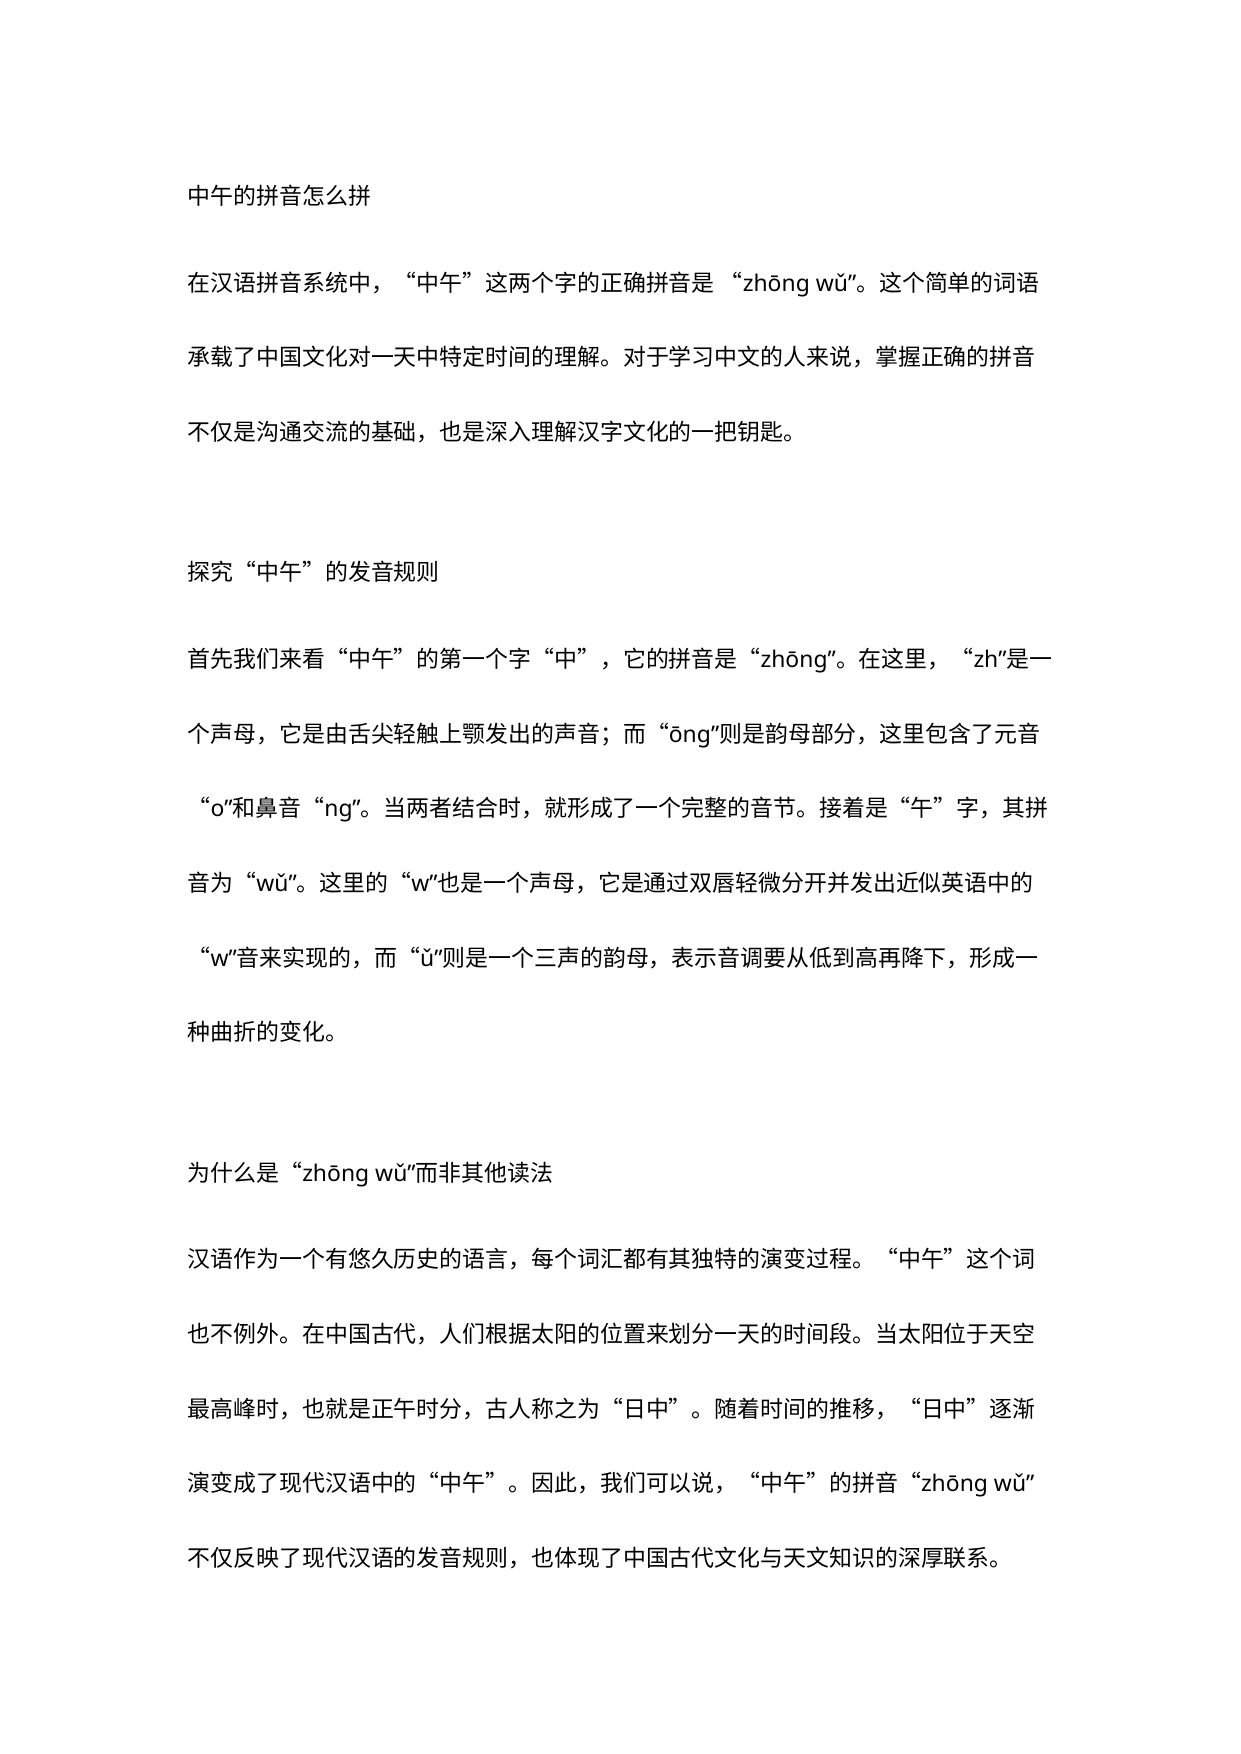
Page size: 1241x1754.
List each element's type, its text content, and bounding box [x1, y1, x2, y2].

text 在汉语拼音系统中，“中午”这两个字的正确拼音是 “zhōng wǔ”。这个简单的词语承载了中国文化对一天中特定时间的理解。对于学习中文的人来说，掌握正确的拼音不仅是沟通交流的基础，也是深入理解汉字文化的一把钥匙。 [187, 248, 1053, 463]
text 为什么是“zhōng wǔ”而非其他读法 [187, 1139, 1053, 1204]
text 首先我们来看“中午”的第一个字“中”，它的拼音是“zhōng”。在这里，“zh”是一个声母，它是由舌尖轻触上颚发出的声音；而“ōng”则是韵母部分，这里包含了元音“o”和鼻音“ng”。当两者结合时，就形成了一个完整的音节。接着是“午”字，其拼音为“wǔ”。这里的“w”也是一个声母，它是通过双唇轻微分开并发出近似英语中的“w”音来实现的，而“ǔ”则是一个三声的韵母，表示音调要从低到高再降下，形成一种曲折的变化。 [187, 625, 1053, 1063]
text 中午的拼音怎么拼 [187, 162, 1053, 227]
text 汉语作为一个有悠久历史的语言，每个词汇都有其独特的演变过程。“中午”这个词也不例外。在中国古代，人们根据太阳的位置来划分一天的时间段。当太阳位于天空最高峰时，也就是正午时分，古人称之为“日中”。随着时间的推移，“日中”逐渐演变成了现代汉语中的“中午”。因此，我们可以说，“中午”的拼音“zhōng wǔ”不仅反映了现代汉语的发音规则，也体现了中国古代文化与天文知识的深厚联系。 [187, 1225, 1053, 1589]
text 探究“中午”的发音规则 [187, 538, 1053, 603]
